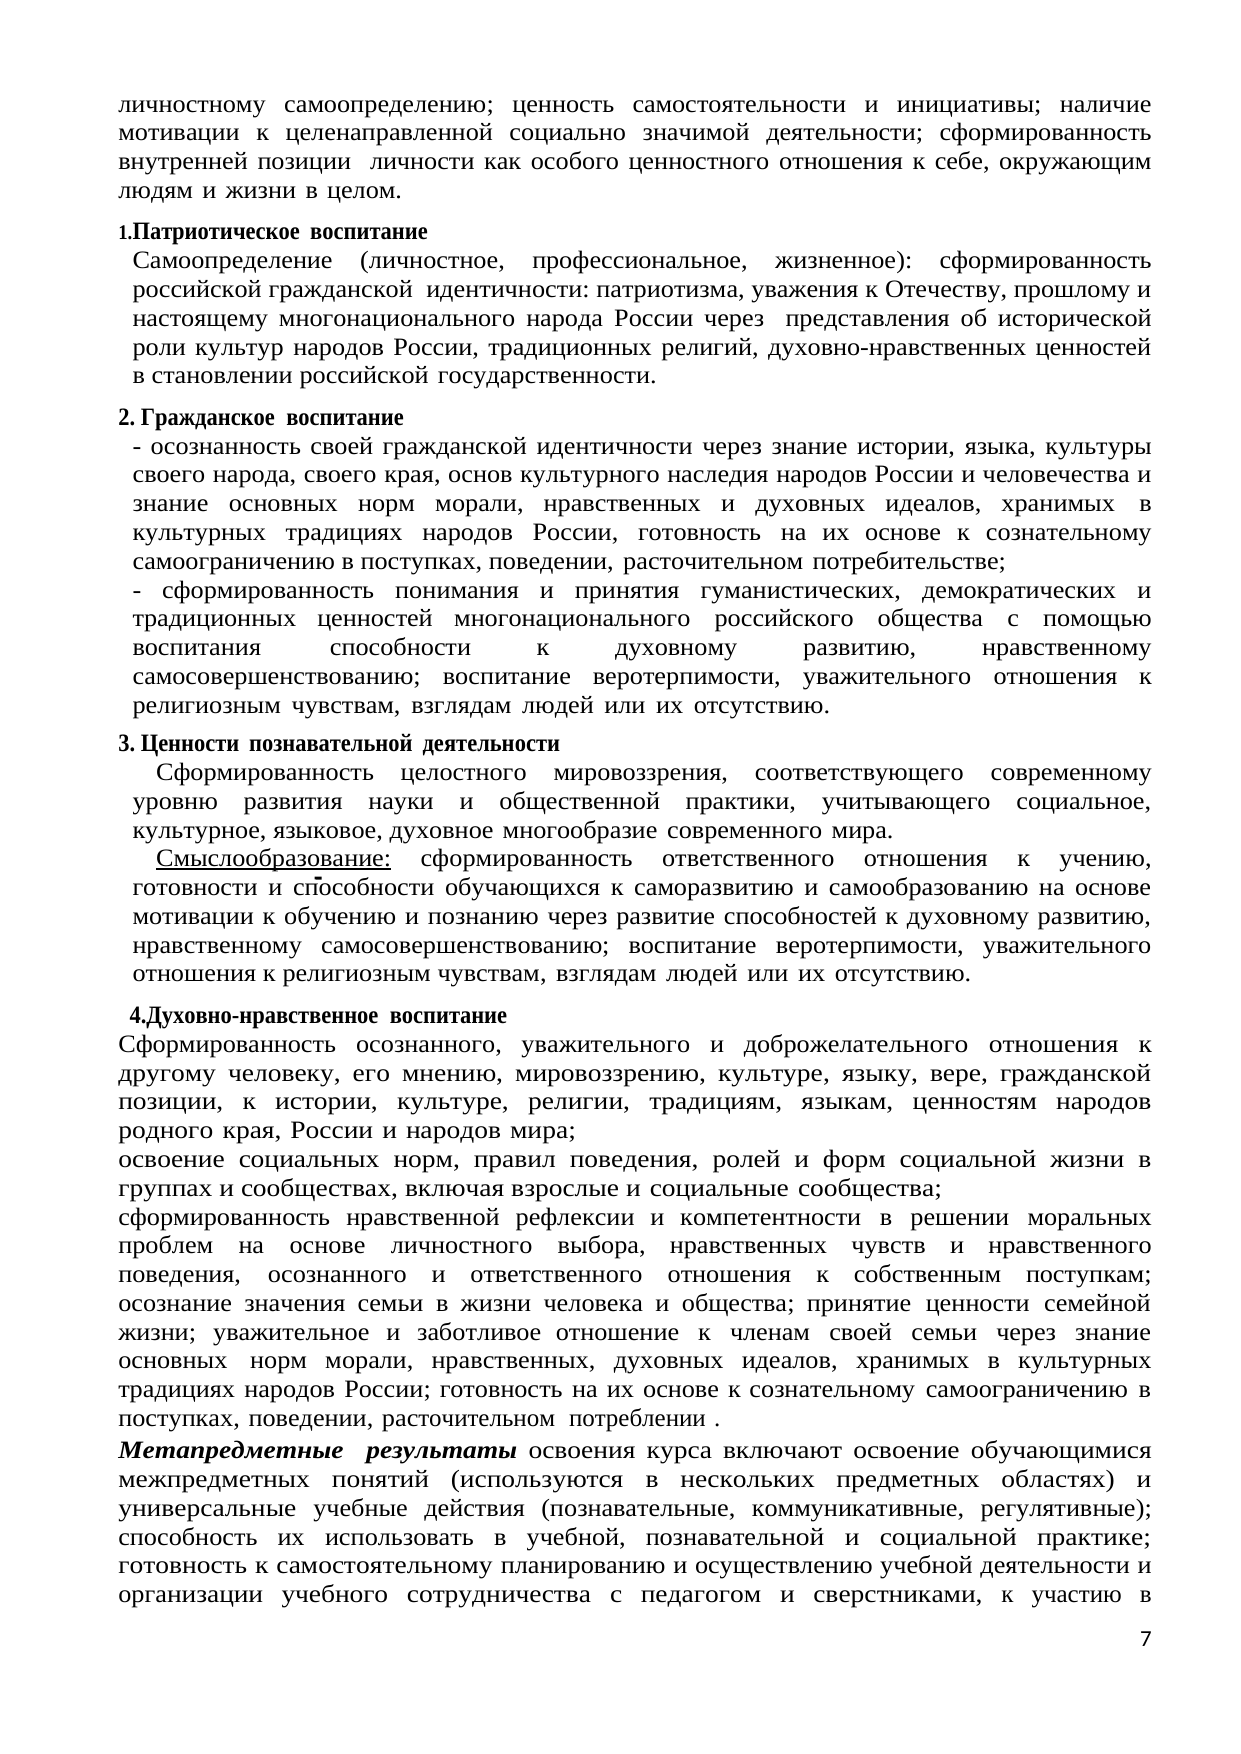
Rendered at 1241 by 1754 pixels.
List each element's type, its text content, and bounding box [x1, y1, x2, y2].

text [118, 1436, 1152, 1608]
text Сформированность осознанного, уважительного и доброжелательного отношения к другому человеку, его мнению, мировоззрению, культуре, языку, вере, гражданской позиции, к истории, культуре, религии, традициям, языкам, ценностям народов родного края, России и народов мира; [118, 1029, 1152, 1144]
text 4.Духовно-нравственное воспитание [118, 1000, 1152, 1029]
text Смыслообразование: сформированность ответственного отношения к учению, готовности и способности обучающихся к саморазвитию и самообразованию на основе мотивации к обучению и познанию через развитие способностей к духовному развитию, нравственному самосовершенствованию; воспитание веротерпимости, уважительного отношения к религиозным чувствам, взглядам людей или их отсутствию. [132, 843, 1152, 987]
text сформированность нравственной рефлексии и компетентности в решении моральных проблем на основе личностного выбора, нравственных чувств и нравственного поведения, осознанного и ответственного отношения к собственным поступкам; осознание значения семьи в жизни человека и общества; принятие ценности семейной жизни; уважительное и заботливое отношение к членам своей семьи через знание основных норм морали, нравственных, духовных идеалов, хранимых в культурных традициях народов России; готовность на их основе к сознательному самоограничению в поступках, поведении, расточительном потреблении . [118, 1202, 1152, 1432]
text 1.Патриотическое воспитание [118, 216, 1152, 245]
text 3. Ценности познавательной деятельности [118, 728, 1152, 757]
text - осознанность своей гражданской идентичности через знание истории, языка, культуры своего народа, своего края, основ культурного наследия народов России и человечества и знание основных норм морали, нравственных и духовных идеалов, хранимых в культурных традициях народов России, готовность на их основе к сознательному самоограничению в поступках, поведении, расточительном потребительстве; [132, 431, 1152, 574]
text Самоопределение (личностное, профессиональное, жизненное): сформированность российской гражданской идентичности: патриотизма, уважения к Отечеству, прошлому и настоящему многонационального народа России через представления об исторической роли культур народов России, традиционных религий, духовно-нравственных ценностей в становлении российской государственности. [132, 245, 1152, 389]
text - сформированность понимания и принятия гуманистических, демократических и традиционных ценностей многонационального российского общества с помощью воспитания способности к духовному развитию, нравственному самосовершенствованию; воспитание веротерпимости, уважительного отношения к религиозным чувствам, взглядам людей или их отсутствию. [132, 575, 1152, 718]
text Сформированность целостного мировоззрения, соответствующего современному уровню развития науки и общественной практики, учитывающего социальное, культурное, языковое, духовное многообразие современного мира. [132, 757, 1152, 843]
text 2. Гражданское воспитание [118, 402, 1152, 431]
text освоение социальных норм, правил поведения, ролей и форм социальной жизни в группах и сообществах, включая взрослые и социальные сообщества; [118, 1144, 1152, 1202]
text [118, 89, 1152, 204]
